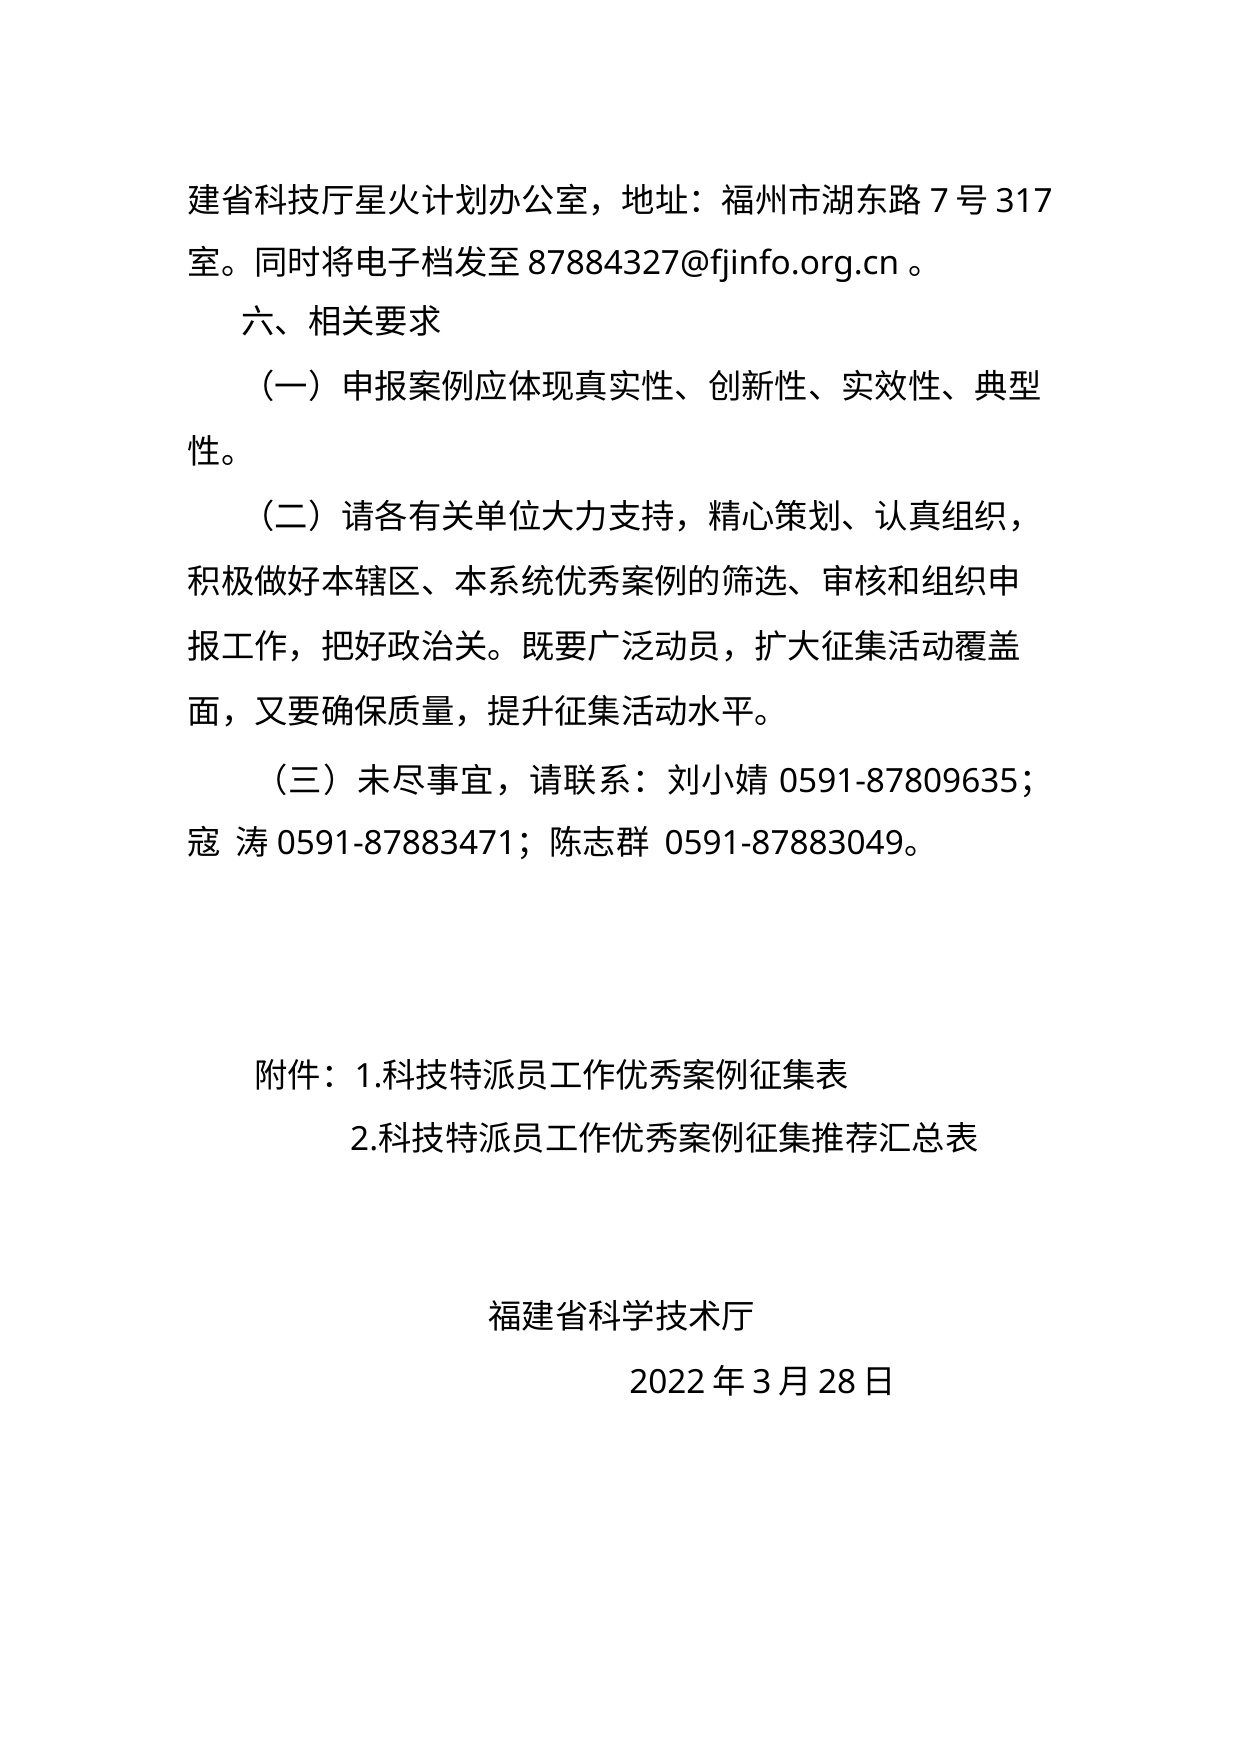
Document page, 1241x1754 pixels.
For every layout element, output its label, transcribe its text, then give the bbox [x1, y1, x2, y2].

text 附件：1.科技特派员工作优秀案例征集表 [187, 1037, 1053, 1100]
text （一）申报案例应体现真实性、创新性、实效性、典型性。 [187, 352, 1053, 482]
text 福建省科学技术厅 [362, 1281, 1053, 1346]
text 2022年3月28日 [362, 1346, 1053, 1411]
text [187, 162, 1053, 287]
text （三）未尽事宜，请联系：刘小婧 0591-87809635；寇 涛 0591-87883471；陈志群 0591-87883049。 [187, 742, 1053, 867]
text 六、相关要求 [187, 287, 1053, 352]
text 2.科技特派员工作优秀案例征集推荐汇总表 [187, 1100, 1053, 1162]
text （二）请各有关单位大力支持，精心策划、认真组织，积极做好本辖区、本系统优秀案例的筛选、审核和组织申报工作，把好政治关。既要广泛动员，扩大征集活动覆盖面，又要确保质量，提升征集活动水平。 [187, 482, 1053, 742]
